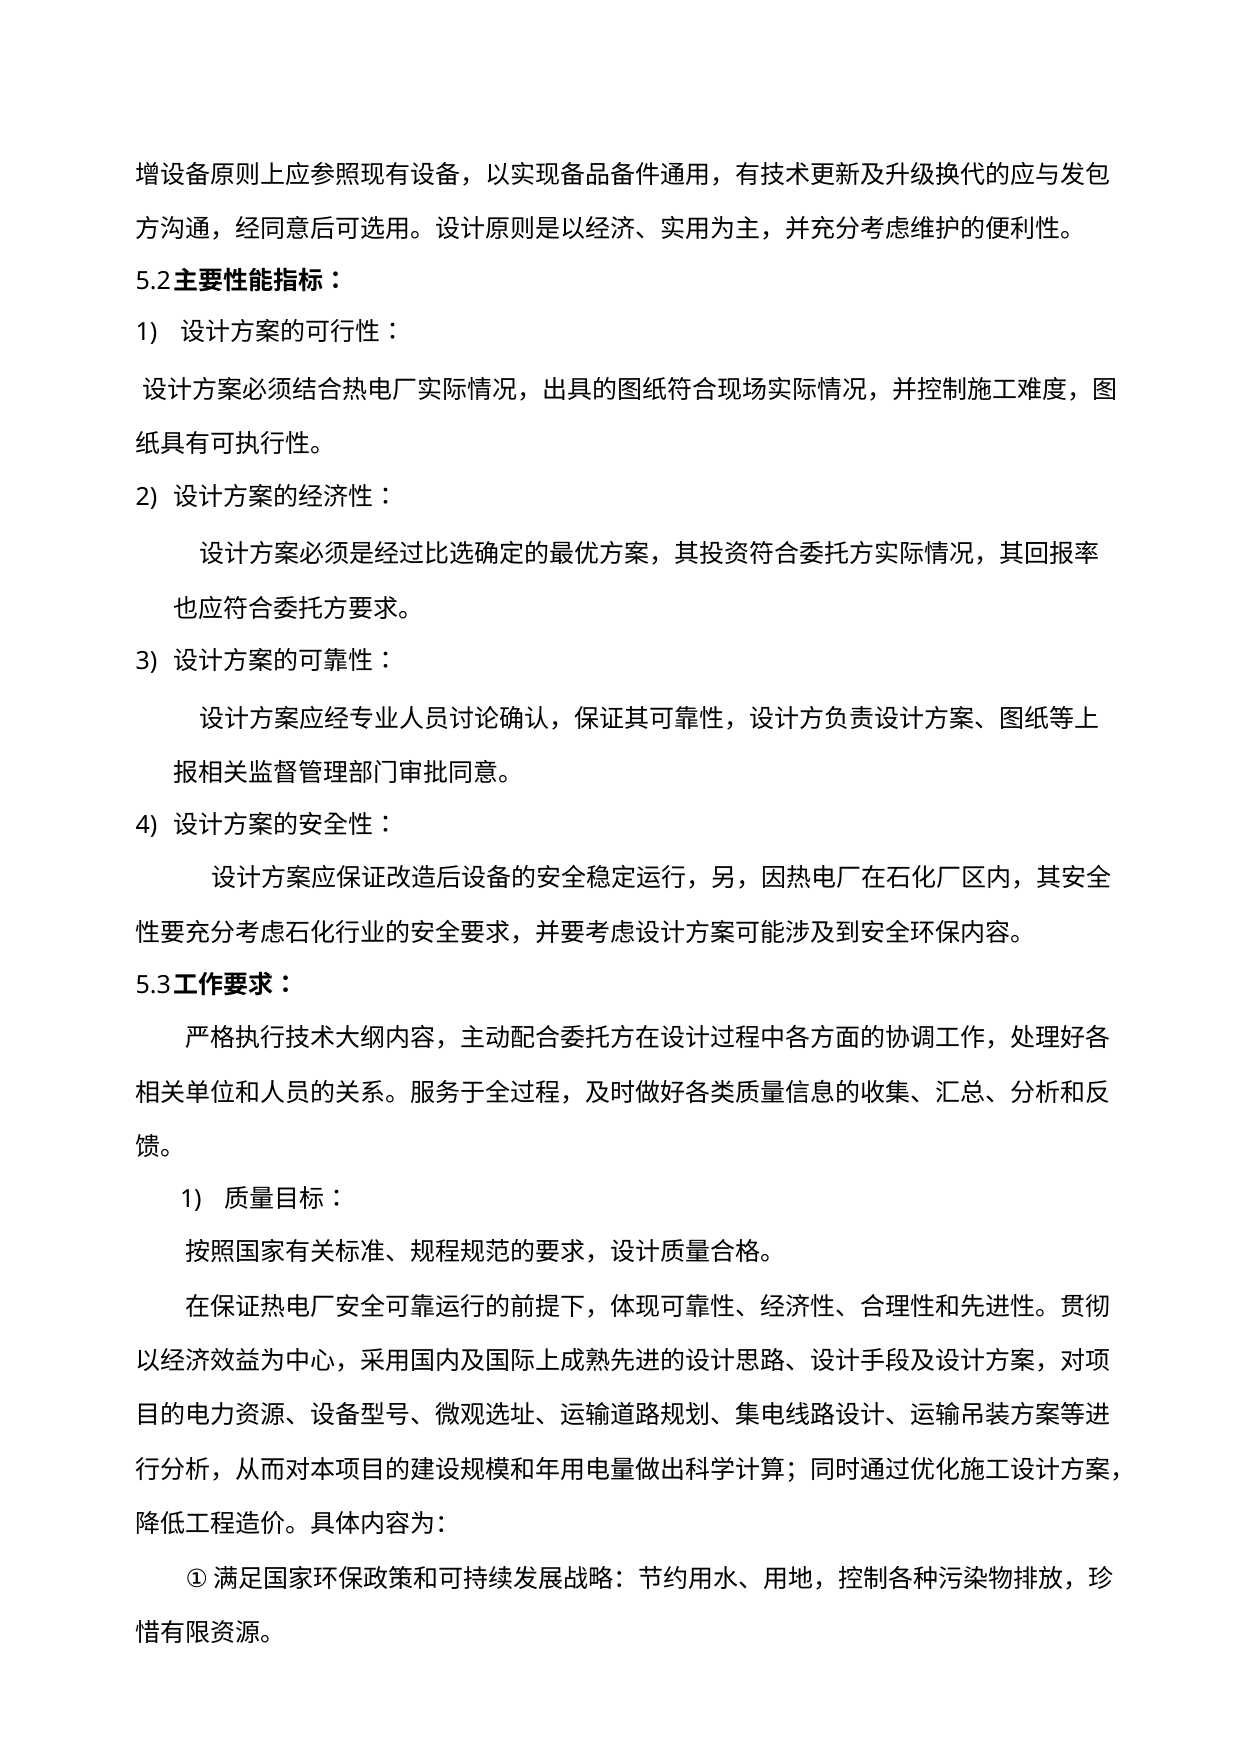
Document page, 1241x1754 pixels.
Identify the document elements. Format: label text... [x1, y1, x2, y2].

text 严格执行技术大纲内容，主动配合委托方在设计过程中各方面的协调工作，处理好各相关单位和人员的关系。服务于全过程，及时做好各类质量信息的收集、汇总、分析和反馈。 [135, 1018, 1123, 1163]
subtitle 工作要求： [135, 967, 1123, 1001]
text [135, 154, 1123, 245]
list 设计方案的安全性： [135, 807, 1123, 841]
list 设计方案应经专业人员讨论确认，保证其可靠性，设计方负责设计方案、图纸等上报相关监督管理部门审批同意。 [173, 698, 1123, 789]
list 设计方案必须是经过比选确定的最优方案，其投资符合委托方实际情况，其回报率也应符合委托方要求。 [173, 534, 1123, 624]
text 按照国家有关标准、规程规范的要求，设计质量合格。 [135, 1232, 1123, 1268]
subtitle 主要性能指标： [135, 263, 1123, 297]
list 设计方案的可靠性： [135, 642, 1123, 677]
list 质量目标： [180, 1181, 1123, 1215]
text ①满足国家环保政策和可持续发展战略：节约用水、用地，控制各种污染物排放，珍惜有限资源。 [135, 1558, 1123, 1649]
text 在保证热电厂安全可靠运行的前提下，体现可靠性、经济性、合理性和先进性。贯彻以经济效益为中心，采用国内及国际上成熟先进的设计思路、设计手段及设计方案，对项目的电力资源、设备型号、微观选址、运输道路规划、集电线路设计、运输吊装方案等进行分析，从而对本项目的建设规模和年用电量做出科学计算；同时通过优化施工设计方案，降低工程造价。具体内容为： [135, 1286, 1123, 1540]
list 设计方案必须结合热电厂实际情况，出具的图纸符合现场实际情况，并控制施工难度，图纸具有可执行性。 [135, 369, 1123, 460]
list 设计方案的可行性： [135, 314, 1123, 348]
text 设计方案应保证改造后设备的安全稳定运行，另，因热电厂在石化厂区内，其安全性要充分考虑石化行业的安全要求，并要考虑设计方案可能涉及到安全环保内容。 [135, 858, 1123, 948]
list 设计方案的经济性： [135, 478, 1123, 512]
